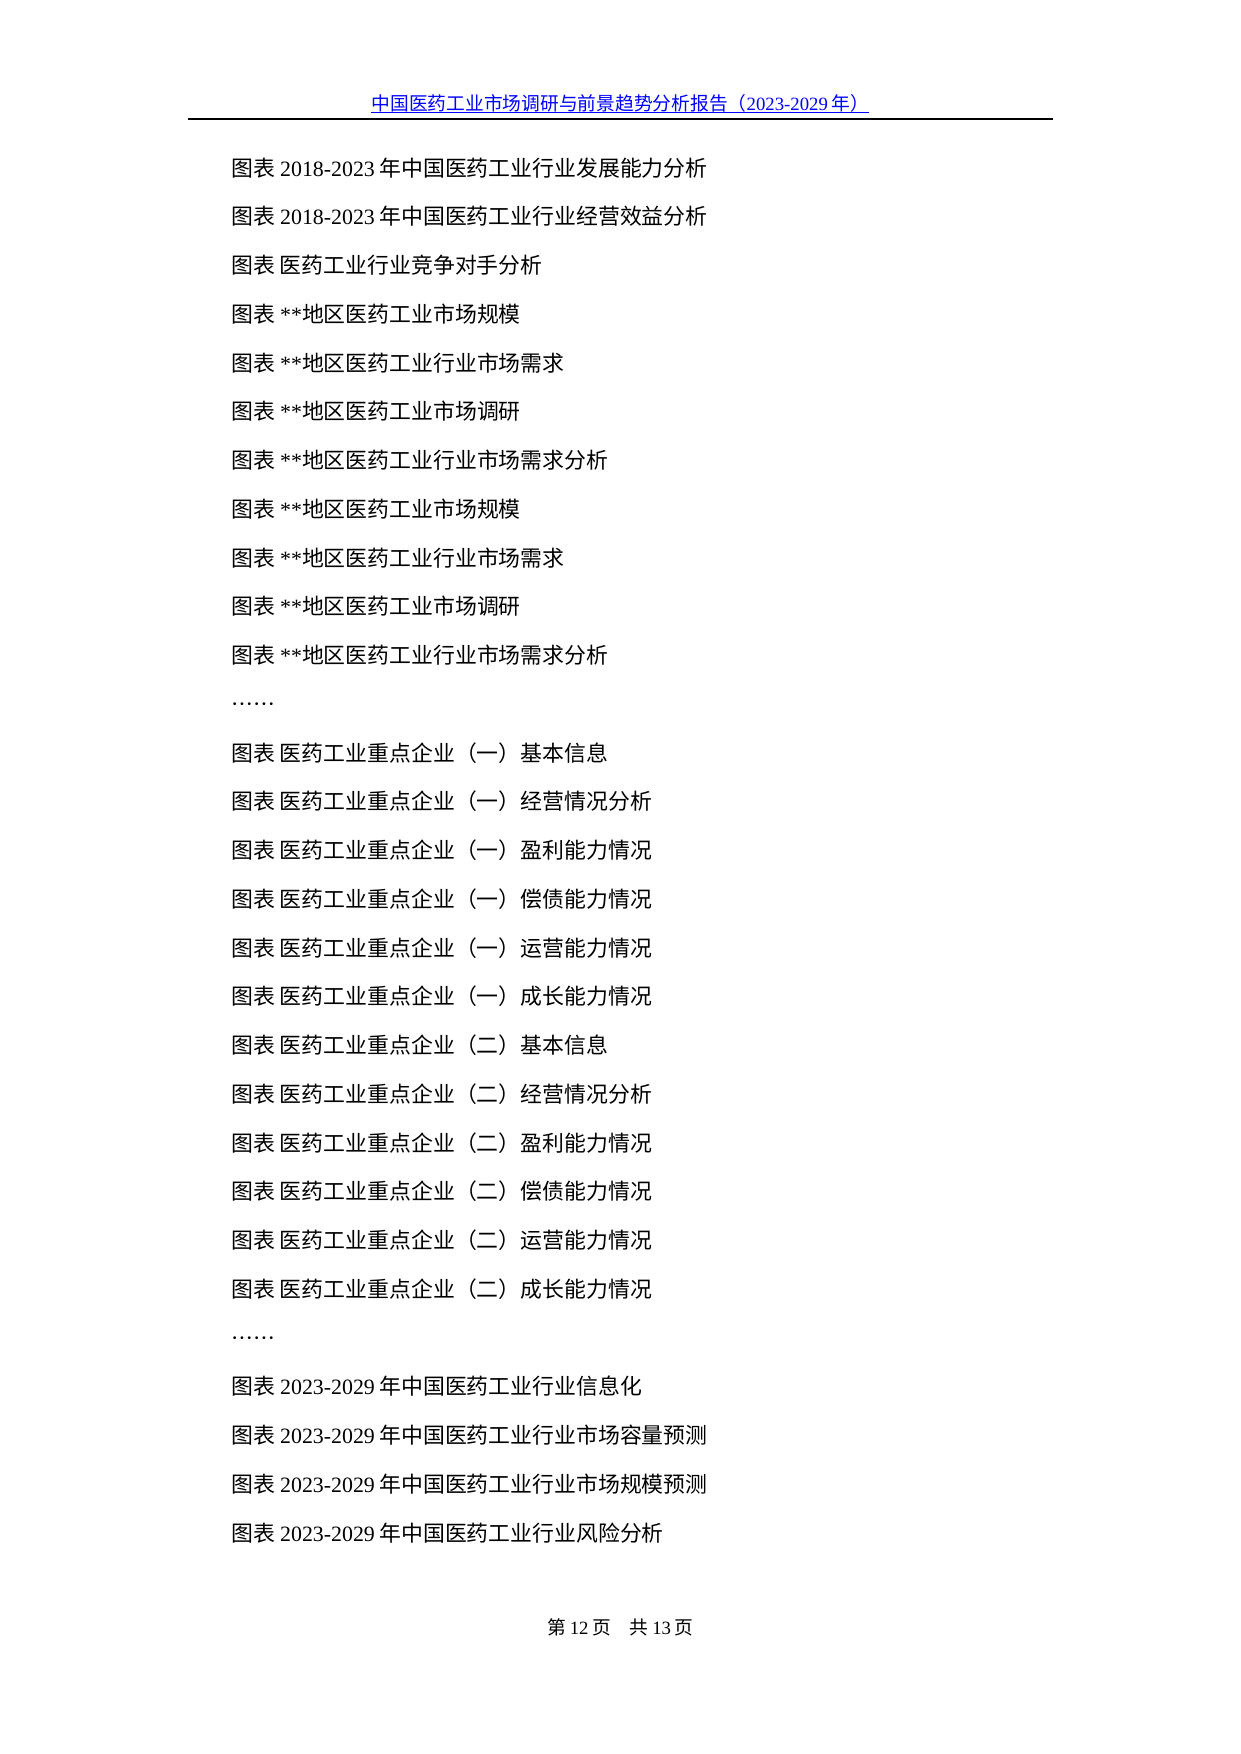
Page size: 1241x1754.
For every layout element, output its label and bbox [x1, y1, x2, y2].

text [187, 150, 1053, 1548]
